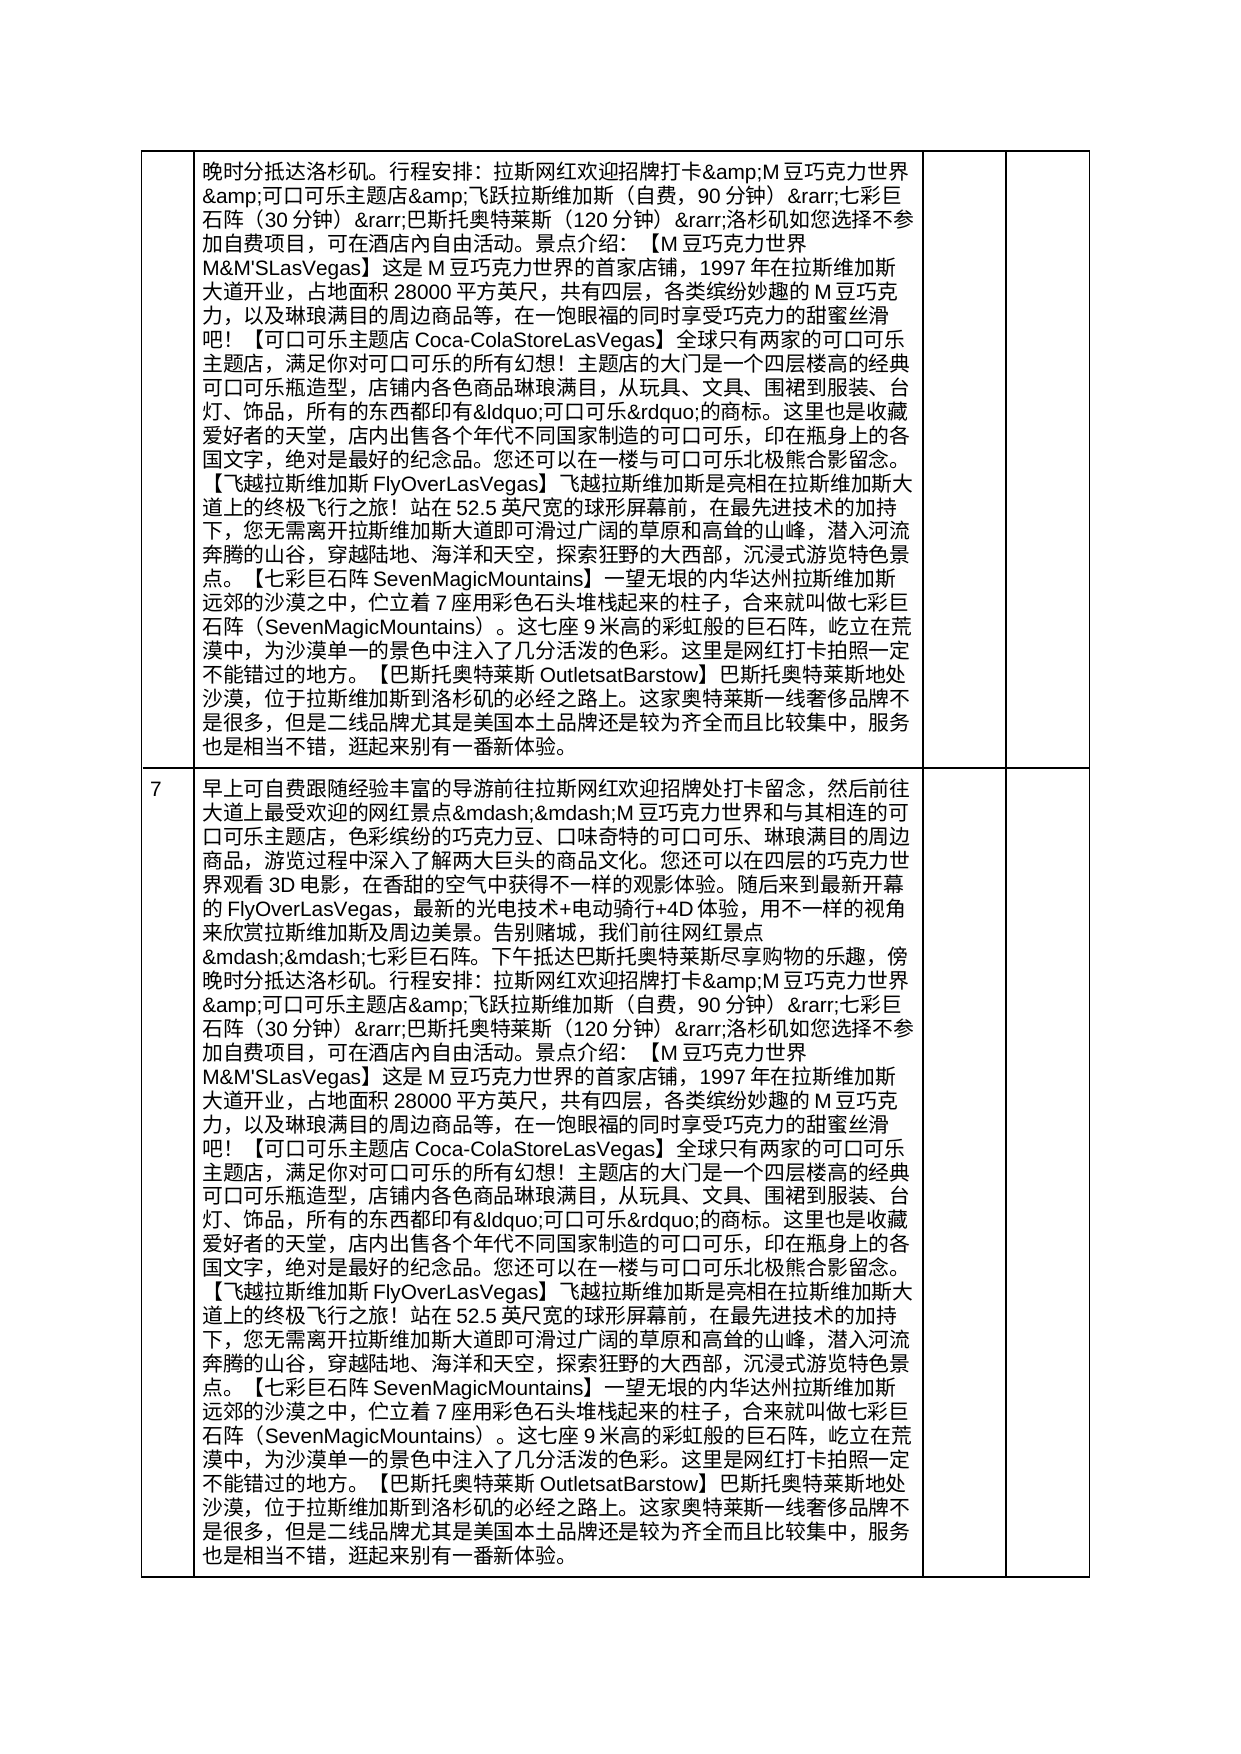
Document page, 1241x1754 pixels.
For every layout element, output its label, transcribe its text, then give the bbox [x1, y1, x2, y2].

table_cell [195, 769, 922, 1576]
table_cell [1007, 769, 1089, 1576]
table_cell 7 [142, 768, 193, 1576]
table_cell [1007, 152, 1089, 767]
table_cell 7 [142, 152, 193, 767]
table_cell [195, 152, 922, 767]
table_cell [924, 769, 1005, 1576]
table_cell [924, 152, 1005, 767]
